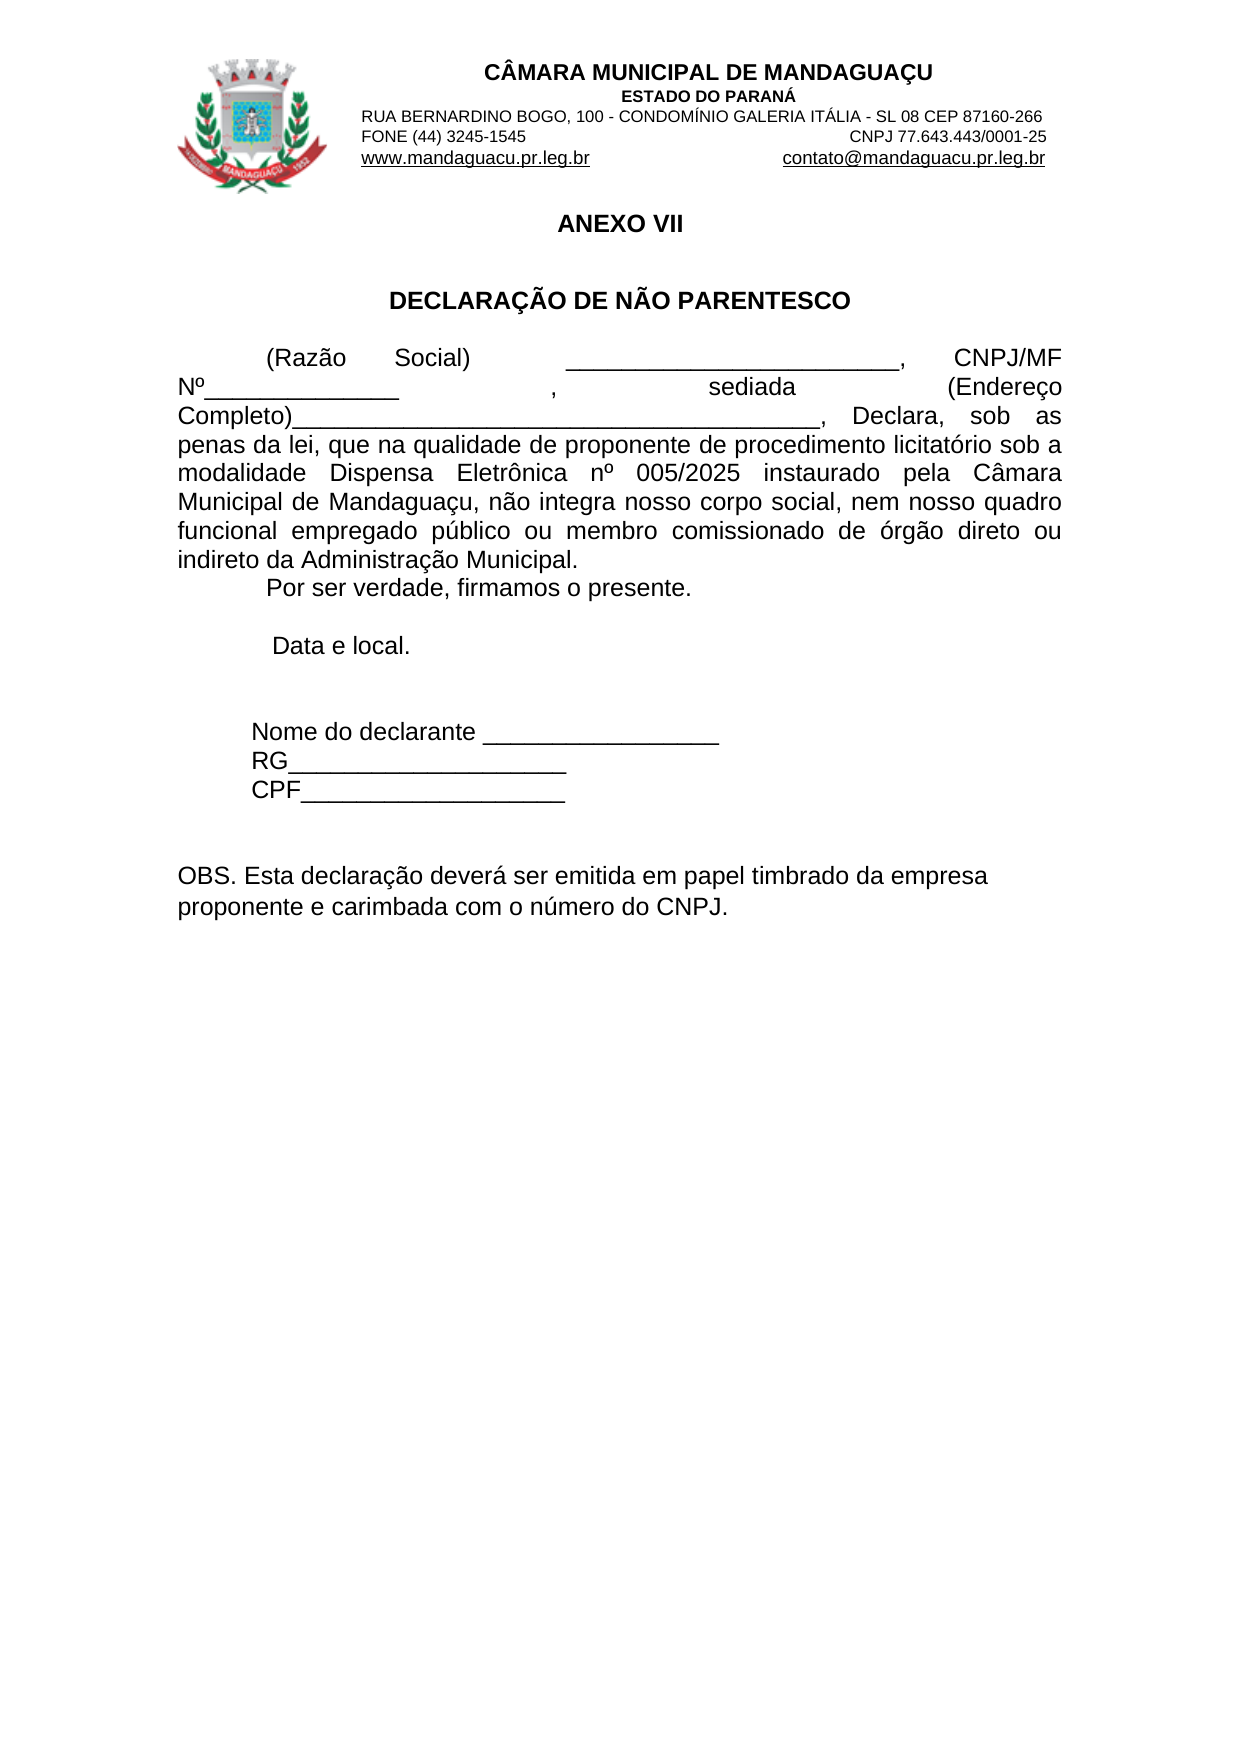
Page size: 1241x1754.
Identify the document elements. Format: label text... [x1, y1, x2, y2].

text Data e local. [251, 631, 1063, 660]
text RG____________________ [251, 746, 1063, 775]
text (Razão Social) ________________________, CNPJ/MF Nº______________ , sediada (Endereço Completo)______________________________________, Declara, sob as penas da lei, que na qualidade de proponente de procedimento licitatório sob a modalidade Dispensa Eletrônica nº 005/2025 instaurado pela Câmara Municipal de Mandaguaçu, não integra nosso corpo social, nem nosso quadro funcional empregado público ou membro comissionado de órgão direto ou indireto da Administração Municipal. [177, 343, 1063, 573]
text OBS. Esta declaração deverá ser emitida em papel timbrado da empresa proponente e carimbada com o número do CNPJ. [177, 861, 1063, 921]
text Por ser verdade, firmamos o presente. [251, 573, 1063, 602]
text CPF___________________ [251, 775, 1063, 803]
text DECLARAÇÃO DE NÃO PARENTESCO [177, 286, 1063, 315]
picture [177, 59, 328, 194]
text ANEXO VII [177, 148, 1063, 238]
text Nome do declarante _________________ [251, 717, 1063, 746]
